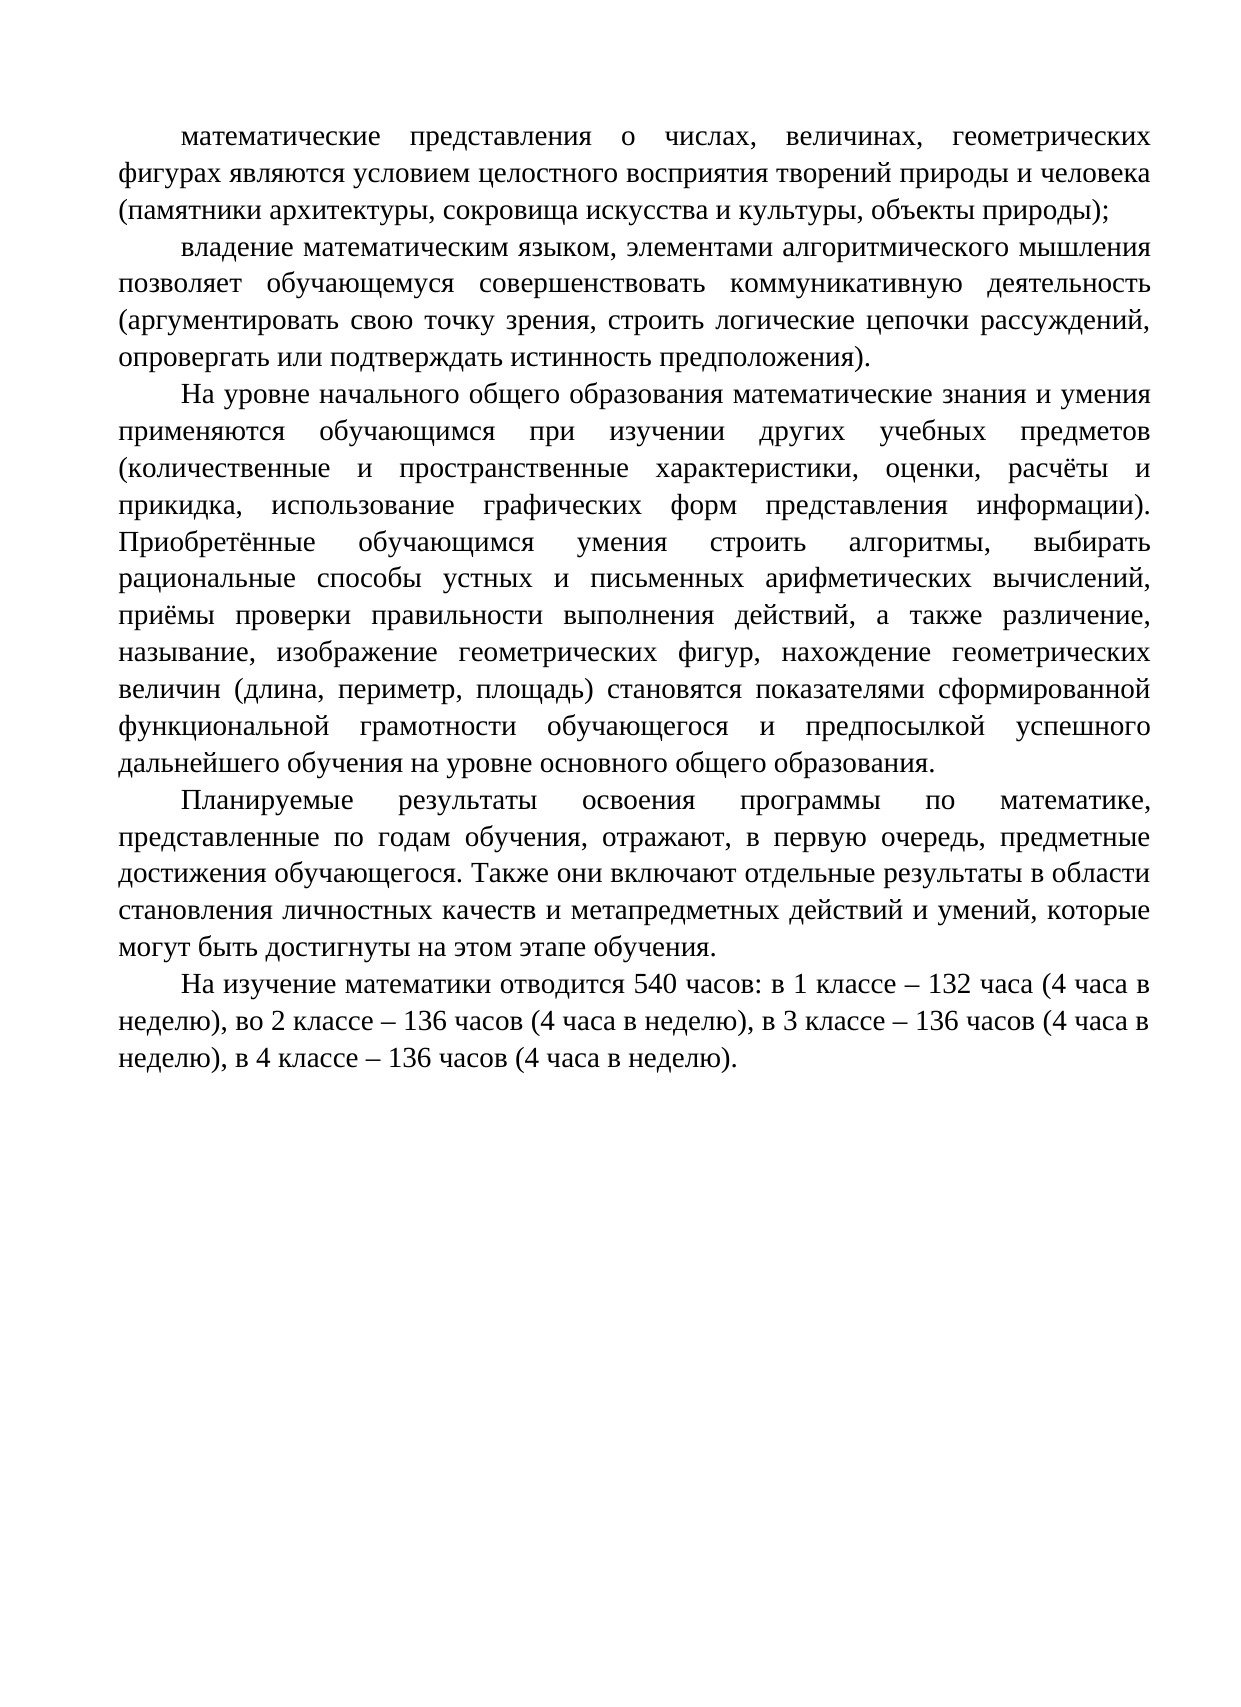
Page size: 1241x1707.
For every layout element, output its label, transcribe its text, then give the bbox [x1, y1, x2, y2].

text математические представления о числах, величинах, геометрических фигурах являются условием целостного восприятия творений природы и человека (памятники архитектуры, сокровища искусства и культуры, объекты природы); [118, 118, 1152, 225]
text ‌На изучение математики отводится 540 часов: в 1 классе – 132 часа (4 часа в неделю), во 2 классе – 136 часов (4 часа в неделю), в 3 классе – 136 часов (4 часа в неделю), в 4 классе – 136 часов (4 часа в неделю).‌‌ [118, 966, 1152, 1073]
text Планируемые результаты освоения программы по математике, представленные по годам обучения, отражают, в первую очередь, предметные достижения обучающегося. Также они включают отдельные результаты в области становления личностных качеств и метапредметных действий и умений, которые могут быть достигнуты на этом этапе обучения. [118, 782, 1152, 963]
text владение математическим языком, элементами алгоритмического мышления позволяет обучающемуся совершенствовать коммуникативную деятельность (аргументировать свою точку зрения, строить логические цепочки рассуждений, опровергать или подтверждать истинность предположения). [118, 229, 1152, 373]
text На уровне начального общего образования математические знания и умения применяются обучающимся при изучении других учебных предметов (количественные и пространственные характеристики, оценки, расчёты и прикидка, использование графических форм представления информации). Приобретённые обучающимся умения строить алгоритмы, выбирать рациональные способы устных и письменных арифметических вычислений, приёмы проверки правильности выполнения действий, а также различение, называние, изображение геометрических фигур, нахождение геометрических величин (длина, периметр, площадь) становятся показателями сформированной функциональной грамотности обучающегося и предпосылкой успешного дальнейшего обучения на уровне основного общего образования. [118, 376, 1152, 778]
